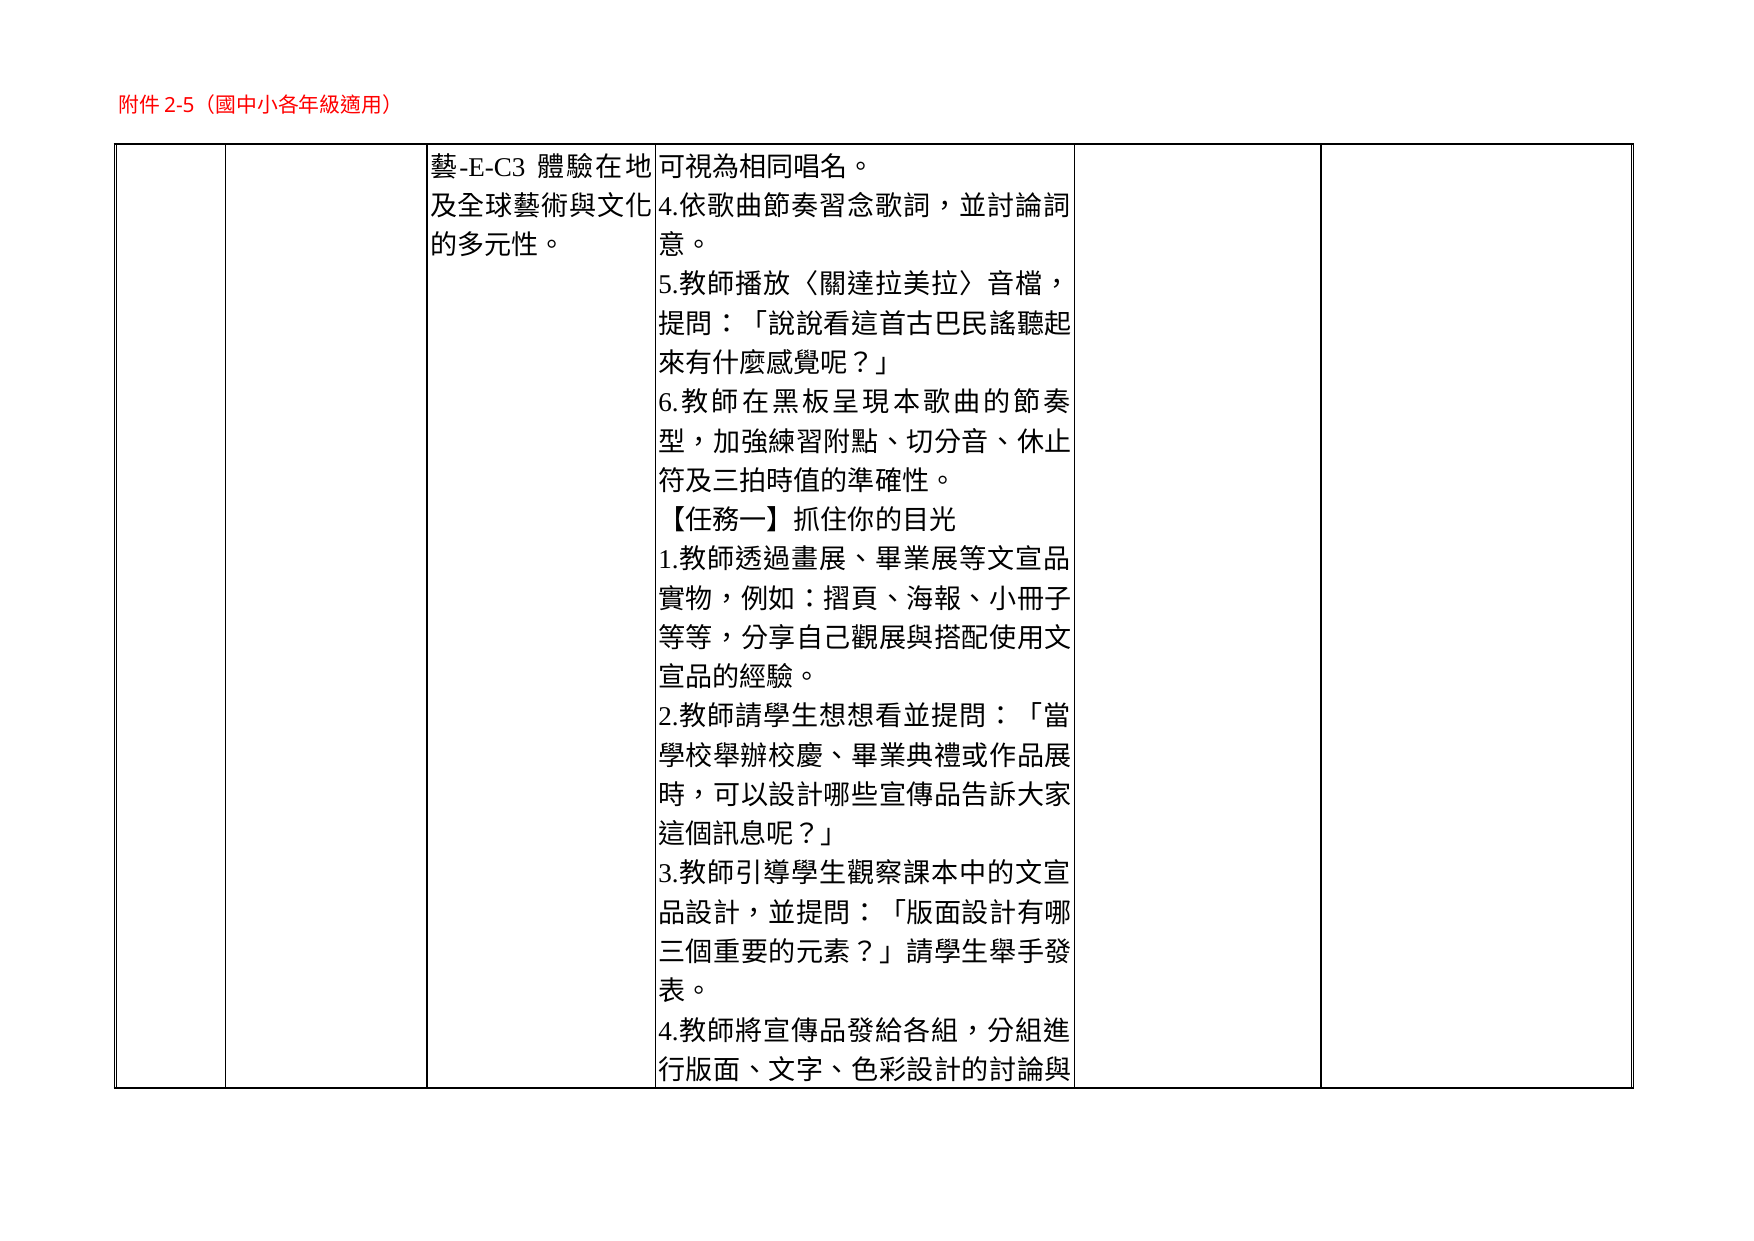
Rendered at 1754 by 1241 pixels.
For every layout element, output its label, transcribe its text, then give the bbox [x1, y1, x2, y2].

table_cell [1075, 145, 1320, 1087]
table_cell 一 [117, 145, 225, 1087]
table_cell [1322, 145, 1631, 1087]
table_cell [226, 145, 426, 1087]
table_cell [428, 145, 655, 1087]
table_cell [656, 145, 1074, 1087]
